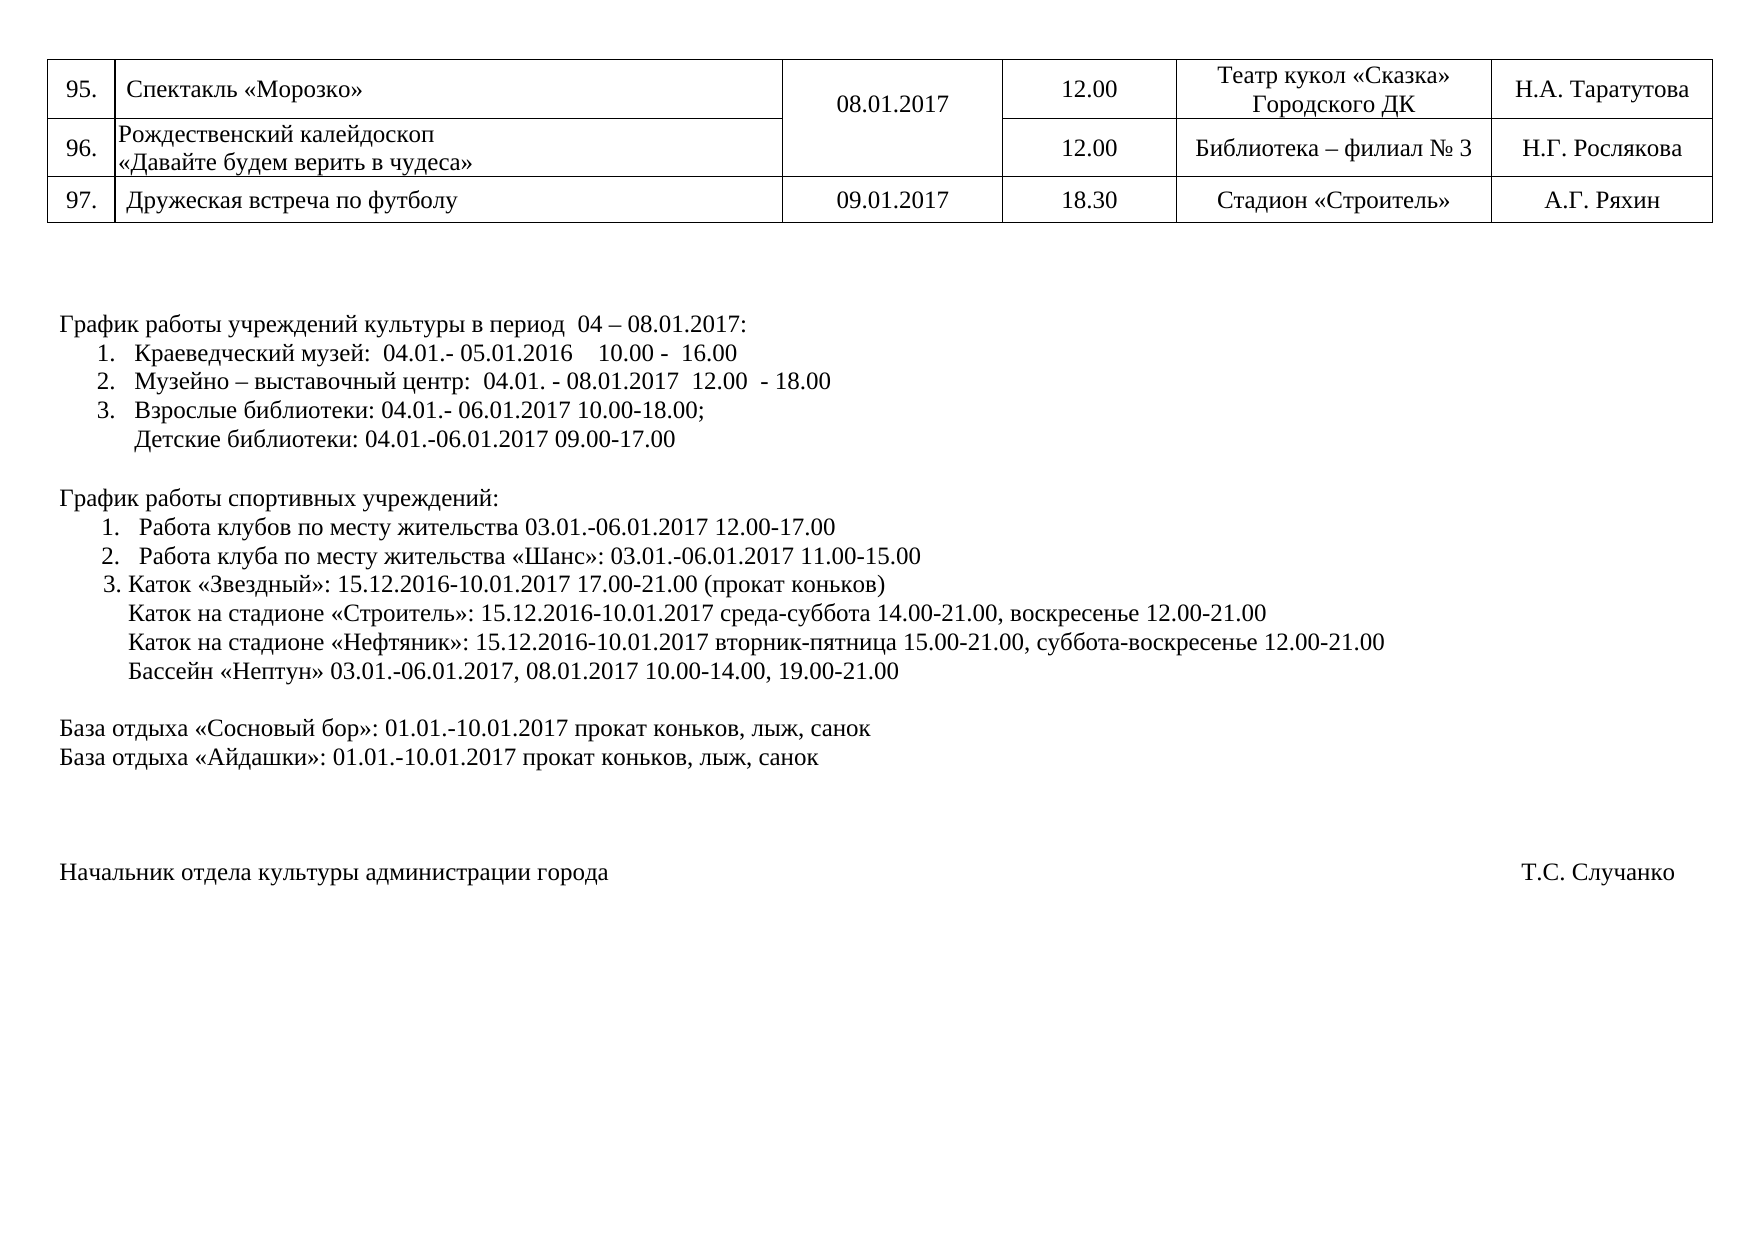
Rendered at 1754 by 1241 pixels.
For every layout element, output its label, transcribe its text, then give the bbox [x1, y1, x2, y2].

list Работа клуба по месту жительства «Шанс»: 03.01.-06.01.2017 11.00-15.00 [101, 541, 1698, 569]
table_cell 96. [48, 119, 114, 176]
list Краеведческий музей: 04.01.- 05.01.2016 10.00 - 16.00 [97, 338, 1698, 366]
list Взрослые библиотеки: 04.01.- 06.01.2017 10.00-18.00; [97, 395, 1698, 424]
table_cell Рождественский калейдоскоп «Давайте будем верить в чудеса» [116, 119, 782, 176]
table_cell 12.00 [1003, 60, 1176, 118]
table_cell 18.30 [1003, 177, 1176, 222]
text База отдыха «Айдашки»: 01.01.-10.01.2017 прокат коньков, лыж, санок [59, 742, 1698, 771]
table_cell А.Г. Ряхин [1492, 177, 1712, 222]
text Бассейн «Нептун» 03.01.-06.01.2017, 08.01.2017 10.00-14.00, 19.00-21.00 [59, 656, 1698, 684]
text 3. Каток «Звездный»: 15.12.2016-10.01.2017 17.00-21.00 (прокат коньков) [59, 569, 1698, 598]
text Начальник отдела культуры администрации города Т.С. Случанко [59, 857, 1698, 886]
text Каток на стадионе «Строитель»: 15.12.2016-10.01.2017 среда-суббота 14.00-21.00, воскресенье 12.00-21.00 [59, 598, 1698, 627]
table_cell Н.Г. Рослякова [1492, 119, 1712, 176]
table_cell Спектакль «Морозко» [116, 60, 782, 118]
text База отдыха «Сосновый бор»: 01.01.-10.01.2017 прокат коньков, лыж, санок [59, 713, 1698, 742]
table_cell Библиотека – филиал № 3 [1177, 119, 1491, 176]
table_cell Стадион «Строитель» [1177, 177, 1491, 222]
table_cell 95. [48, 60, 114, 118]
list Музейно – выставочный центр: 04.01. - 08.01.2017 12.00 - 18.00 [97, 366, 1698, 395]
text График работы учреждений культуры в период 04 – 08.01.2017: [59, 309, 1698, 338]
table_cell 12.00 [1003, 119, 1176, 176]
text Детские библиотеки: 04.01.-06.01.2017 09.00-17.00 [134, 424, 1698, 453]
table_cell Дружеская встреча по футболу [116, 177, 782, 222]
text График работы спортивных учреждений: [59, 483, 1698, 512]
table_cell 08.01.2017 [783, 60, 1002, 176]
table_cell Театр кукол «Сказка» Городского ДК [1177, 60, 1491, 118]
table_cell 97. [48, 177, 114, 222]
table_cell Н.А. Таратутова [1492, 60, 1712, 118]
table_cell 09.01.2017 [783, 177, 1002, 222]
text Каток на стадионе «Нефтяник»: 15.12.2016-10.01.2017 вторник-пятница 15.00-21.00, суббота-воскресенье 12.00-21.00 [59, 627, 1698, 656]
list Работа клубов по месту жительства 03.01.-06.01.2017 12.00-17.00 [101, 512, 1698, 541]
